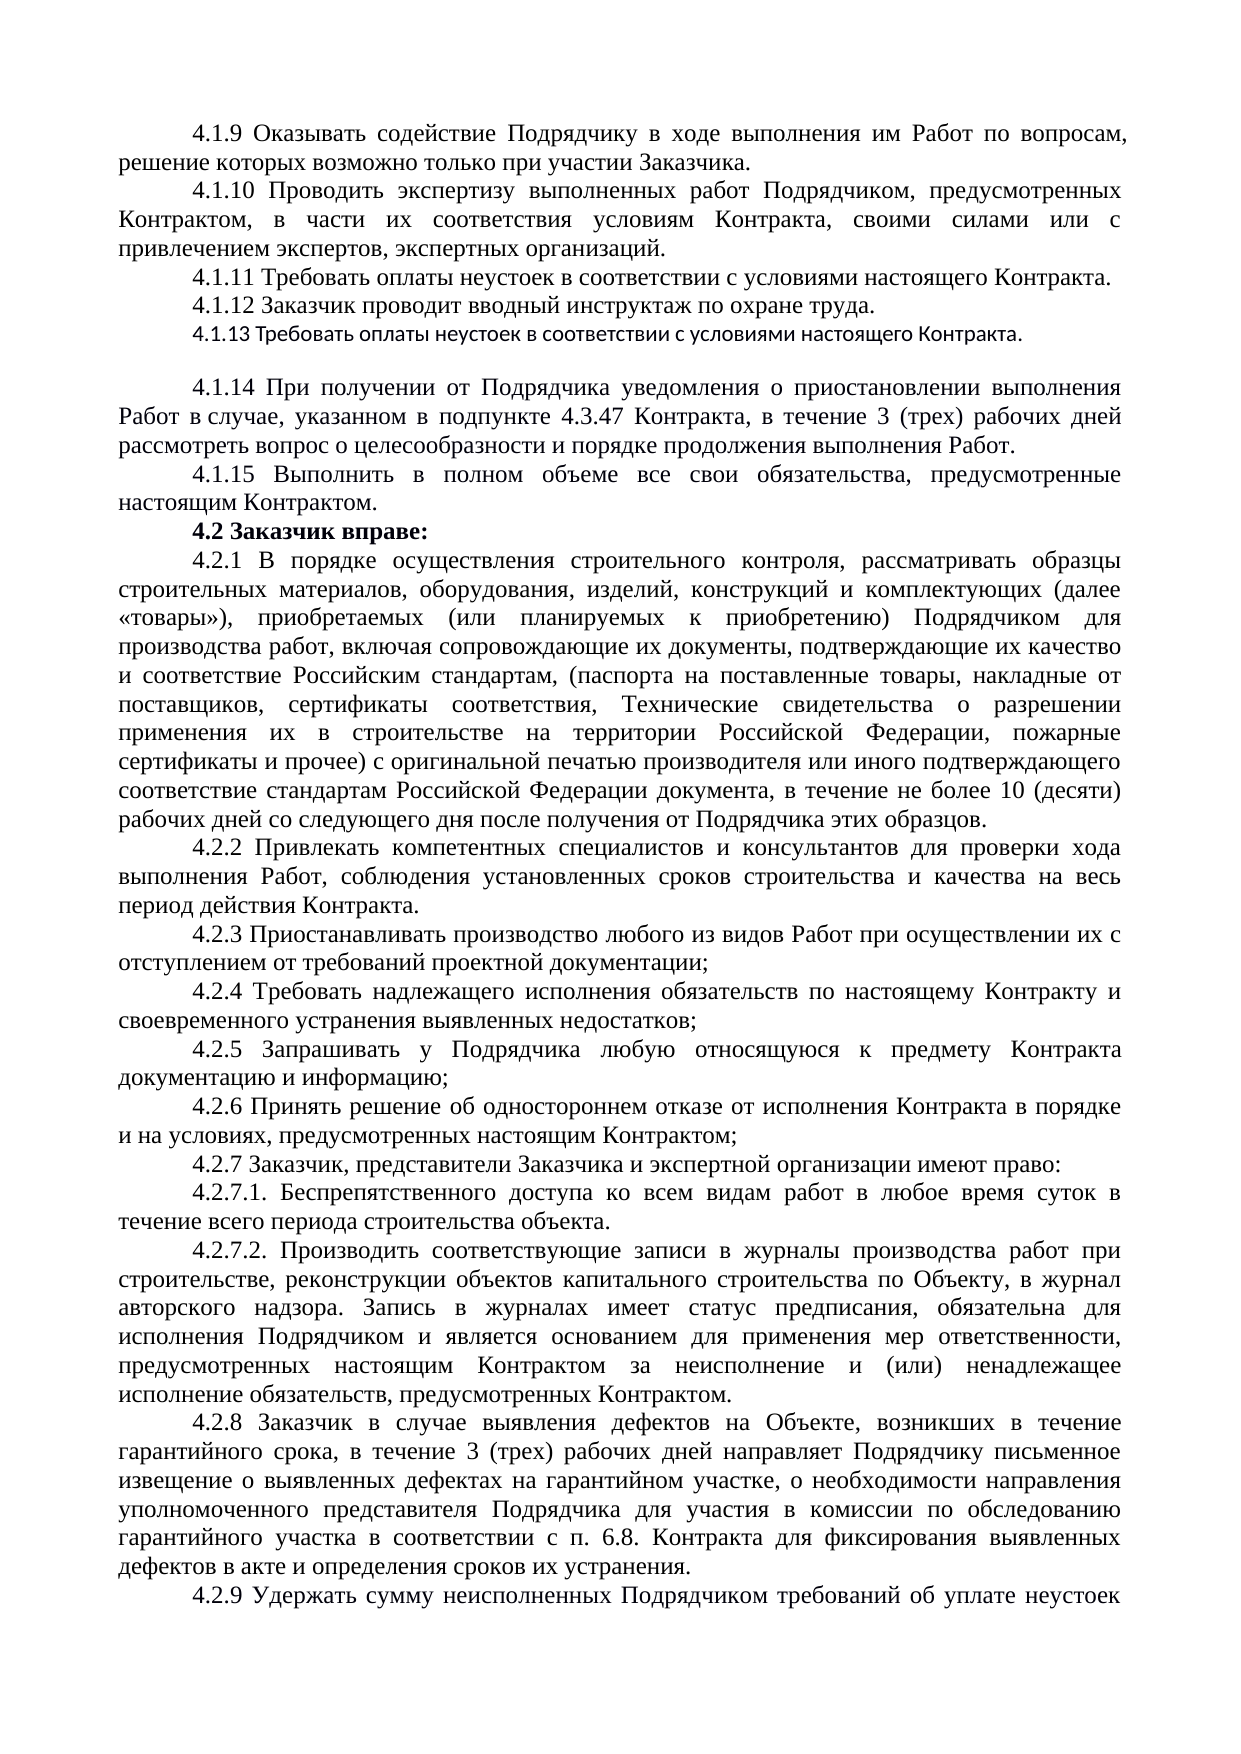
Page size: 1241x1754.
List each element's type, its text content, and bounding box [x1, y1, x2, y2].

list 4.2.7.1. Беспрепятственного доступа ко всем видам работ в любое время суток в течение всего периода строительства объекта. [118, 1177, 1122, 1235]
text 4.2.2 Привлекать компетентных специалистов и консультантов для проверки хода выполнения Работ, соблюдения установленных сроков строительства и качества на весь период действия Контракта. [118, 832, 1122, 919]
text 4.1.15 Выполнить в полном объеме все свои обязательства, предусмотренные настоящим Контрактом. [118, 459, 1122, 516]
list 4.1.11 Требовать оплаты неустоек в соответствии с условиями настоящего Контракта. [118, 262, 1122, 291]
text 4.2.4 Требовать надлежащего исполнения обязательств по настоящему Контракту и своевременного устранения выявленных недостатков; [118, 976, 1122, 1034]
text 4.2.6 Принять решение об одностороннем отказе от исполнения Контракта в порядке и на условиях, предусмотренных настоящим Контрактом; [118, 1091, 1122, 1149]
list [118, 1580, 1122, 1609]
list 4.1.12 Заказчик проводит вводный инструктаж по охране труда. [118, 291, 1122, 319]
text 4.1.9 Оказывать содействие Подрядчику в ходе выполнения им Работ по вопросам, решение которых возможно только при участии Заказчика. [118, 118, 1128, 176]
text 4.2.1 В порядке осуществления строительного контроля, рассматривать образцы строительных материалов, оборудования, изделий, конструкций и комплектующих (далее «товары»), приобретаемых (или планируемых к приобретению) Подрядчиком для производства работ, включая сопровождающие их документы, подтверждающие их качество и соответствие Российским стандартам, (паспорта на поставленные товары, накладные от поставщиков, сертификаты соответствия, Технические свидетельства о разрешении применения их в строительстве на территории Российской Федерации, пожарные сертификаты и прочее) с оригинальной печатью производителя или иного подтверждающего соответствие стандартам Российской Федерации документа, в течение не более 10 (десяти) рабочих дней со следующего дня после получения от Подрядчика этих образцов. [118, 545, 1122, 832]
text 4.1.10 Проводить экспертизу выполненных работ Подрядчиком, предусмотренных Контрактом, в части их соответствия условиям Контракта, своими силами или с привлечением экспертов, экспертных организаций. [118, 176, 1122, 262]
text 4.2.5 Запрашивать у Подрядчика любую относящуюся к предмету Контракта документацию и информацию; [118, 1034, 1122, 1091]
text 4.2.3 Приостанавливать производство любого из видов Работ при осуществлении их с отступлением от требований проектной документации; [118, 919, 1122, 976]
list 4.1.14 При получении от Подрядчика уведомления о приостановлении выполнения Работ в случае, указанном в подпункте 4.3.47 Контракта, в течение 3 (трех) рабочих дней рассмотреть вопрос о целесообразности и порядке продолжения выполнения Работ. [118, 372, 1122, 459]
text 4.2.7 Заказчик, представители Заказчика и экспертной организации имеют право: [118, 1149, 1122, 1177]
text 4.2 Заказчик вправе: [118, 516, 1122, 545]
text 4.2.8 Заказчик в случае выявления дефектов на Объекте, возникших в течение гарантийного срока, в течение 3 (трех) рабочих дней направляет Подрядчику письменное извещение о выявленных дефектах на гарантийном участке, о необходимости направления уполномоченного представителя Подрядчика для участия в комиссии по обследованию гарантийного участка в соответствии с п. 6.8. Контракта для фиксирования выявленных дефектов в акте и определения сроков их устранения. [118, 1407, 1122, 1580]
list 4.2.7.2. Производить соответствующие записи в журналы производства работ при строительстве, реконструкции объектов капитального строительства по Объекту, в журнал авторского надзора. Запись в журналах имеет статус предписания, обязательна для исполнения Подрядчиком и является основанием для применения мер ответственности, предусмотренных настоящим Контрактом за неисполнение и (или) ненадлежащее исполнение обязательств, предусмотренных Контрактом. [118, 1235, 1122, 1407]
text 4.1.13 Требовать оплаты неустоек в соответствии с условиями настоящего Контракта. [118, 319, 1122, 347]
